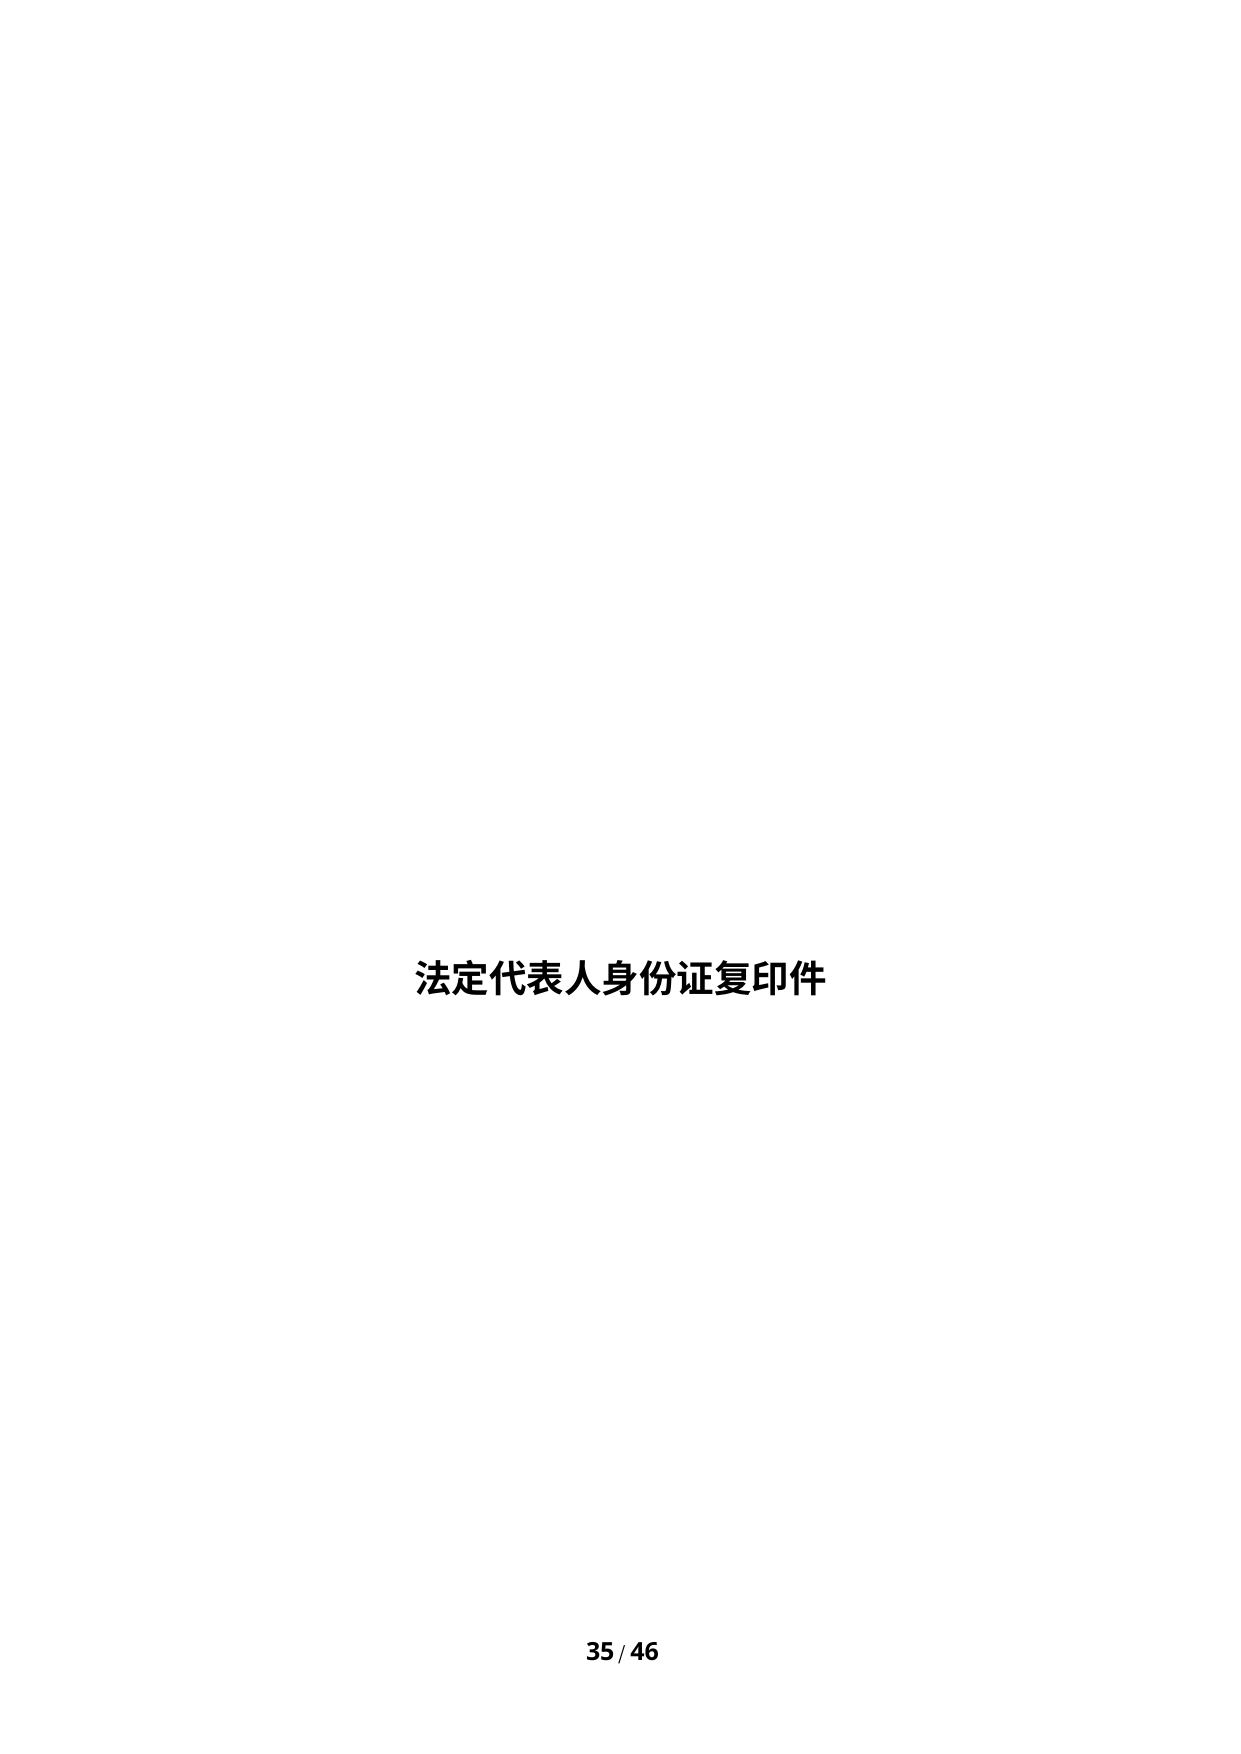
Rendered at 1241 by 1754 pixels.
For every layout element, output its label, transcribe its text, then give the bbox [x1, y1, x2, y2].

text 法定代表人身份证复印件 [175, 944, 1065, 1009]
